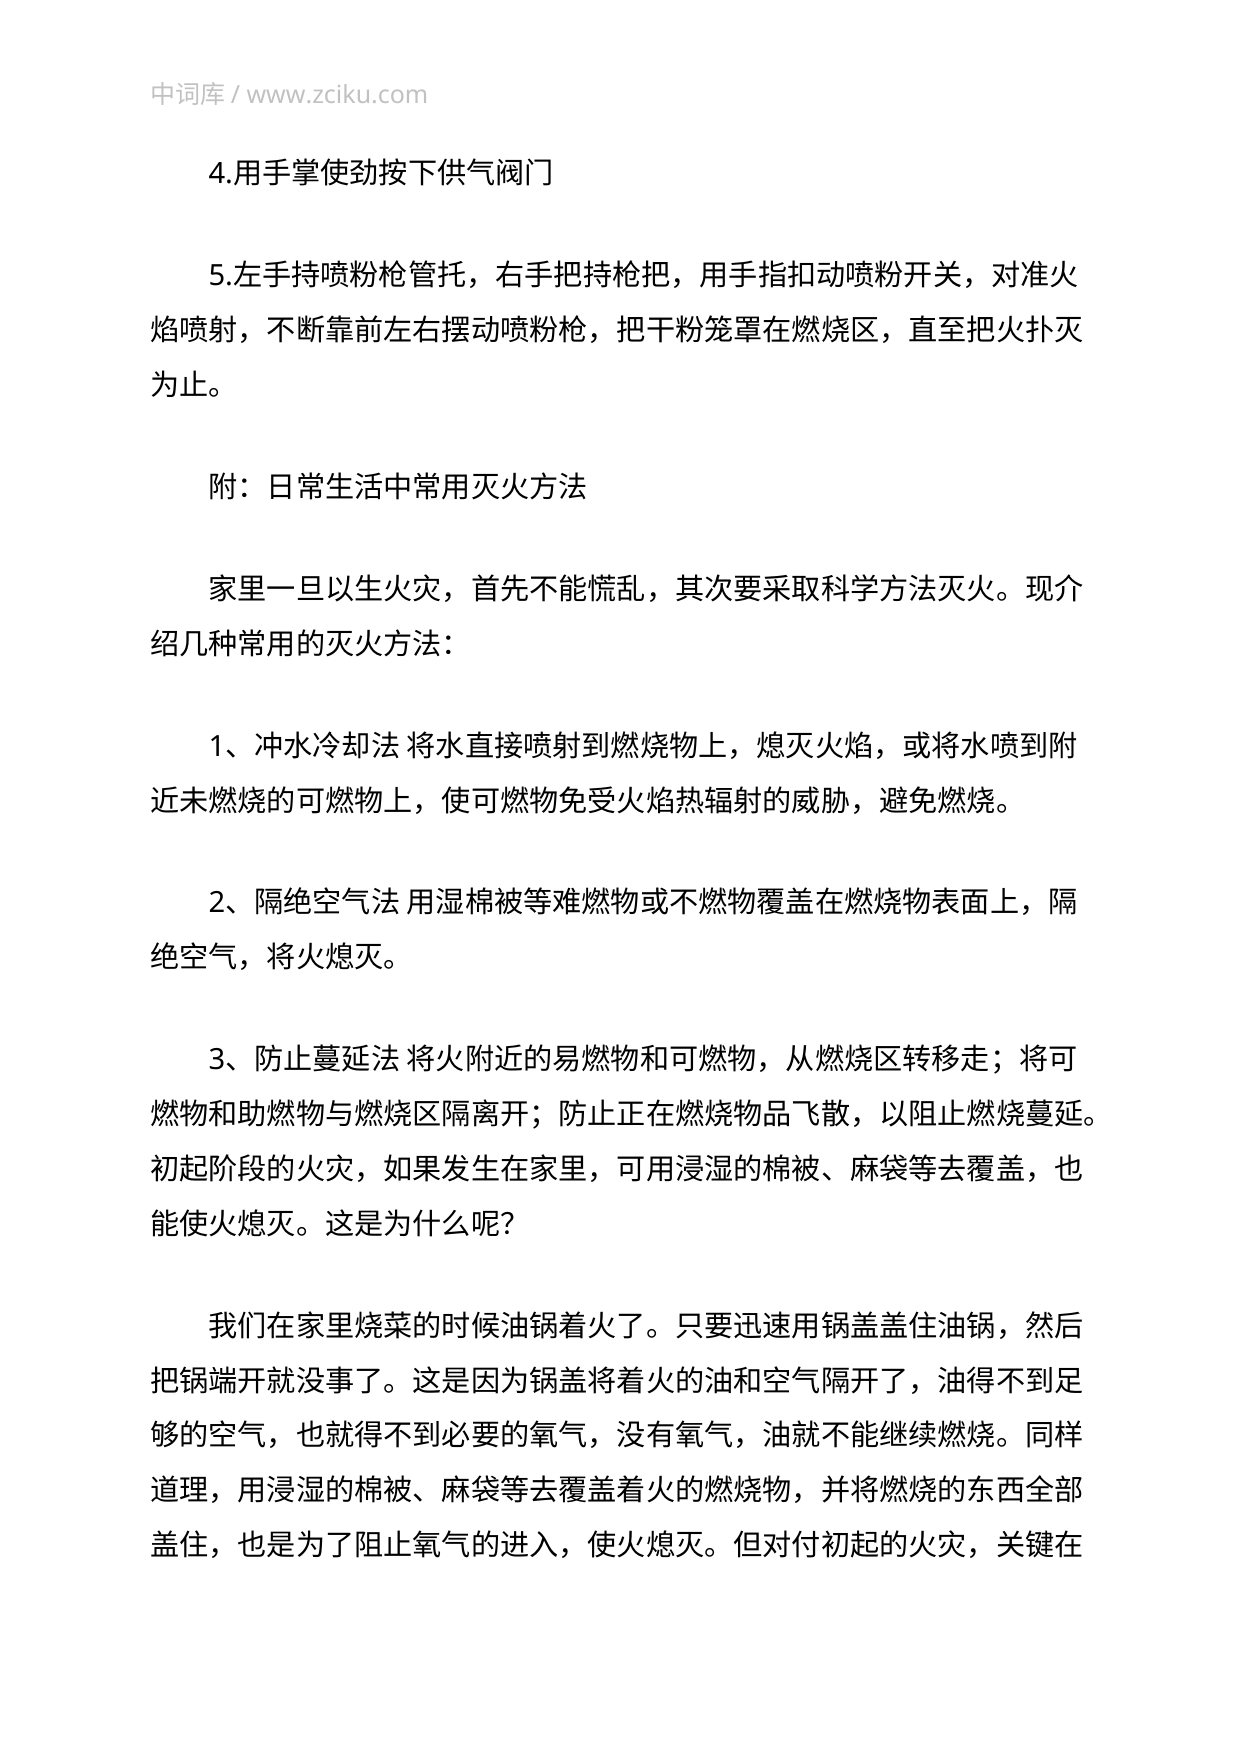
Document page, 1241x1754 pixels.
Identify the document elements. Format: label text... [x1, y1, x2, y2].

text 3、防止蔓延法 将火附近的易燃物和可燃物，从燃烧区转移走；将可燃物和助燃物与燃烧区隔离开；防止正在燃烧物品飞散，以阻止燃烧蔓延。初起阶段的火灾，如果发生在家里，可用浸湿的棉被、麻袋等去覆盖，也能使火熄灭。这是为什么呢？ [150, 1036, 1090, 1243]
text 4.用手掌使劲按下供气阀门 [150, 150, 1090, 192]
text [150, 1302, 1090, 1564]
text 家里一旦以生火灾，首先不能慌乱，其次要采取科学方法灭火。现介绍几种常用的灭火方法： [150, 565, 1090, 663]
text 2、隔绝空气法 用湿棉被等难燃物或不燃物覆盖在燃烧物表面上，隔绝空气，将火熄灭。 [150, 879, 1090, 976]
text 5.左手持喷粉枪管托，右手把持枪把，用手指扣动喷粉开关，对准火焰喷射，不断靠前左右摆动喷粉枪，把干粉笼罩在燃烧区，直至把火扑灭为止。 [150, 252, 1090, 404]
text 附：日常生活中常用灭火方法 [150, 464, 1090, 506]
text 1、冲水冷却法 将水直接喷射到燃烧物上，熄灭火焰，或将水喷到附近未燃烧的可燃物上，使可燃物免受火焰热辐射的威胁，避免燃烧。 [150, 722, 1090, 819]
